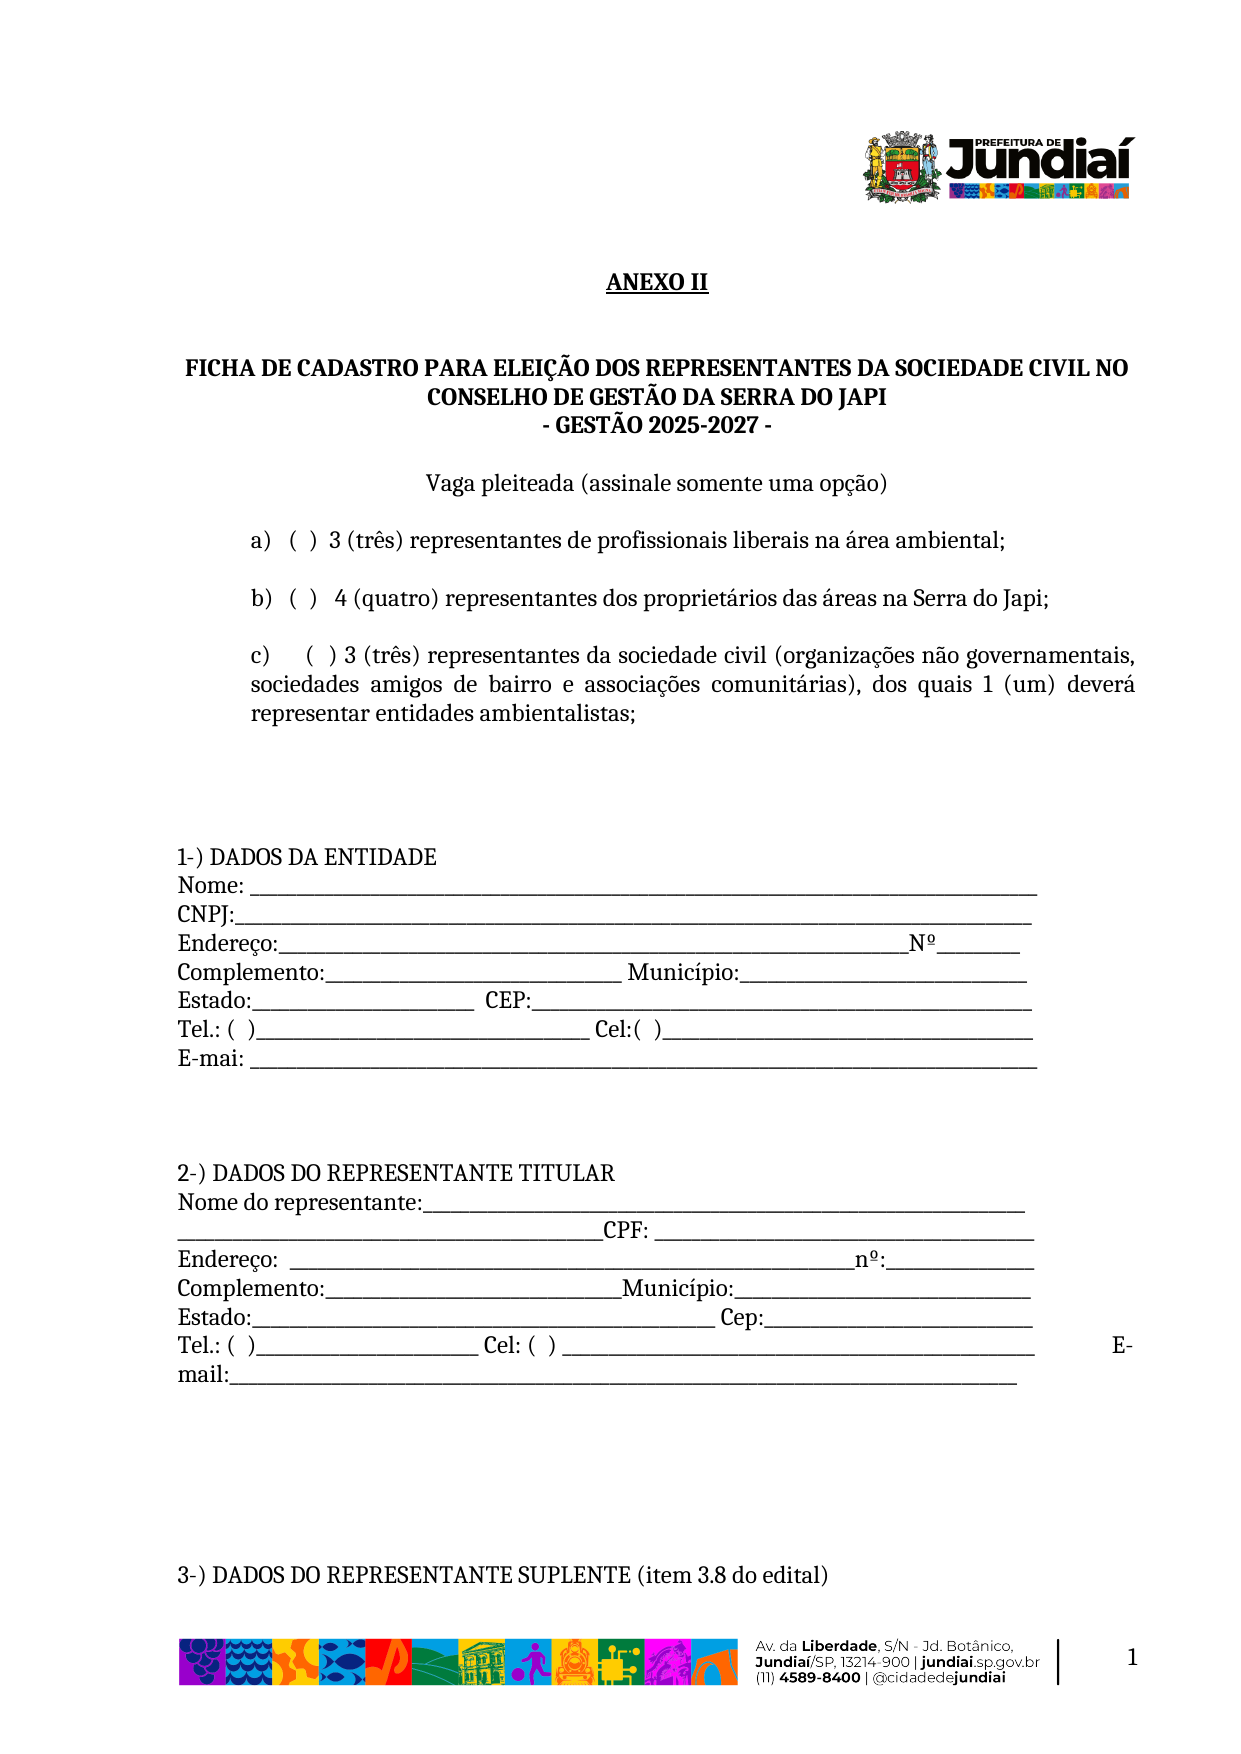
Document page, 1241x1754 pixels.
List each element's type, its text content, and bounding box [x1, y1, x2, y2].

text Vaga pleiteada (assinale somente uma opção) [177, 469, 1137, 498]
text 1-) DADOS DA ENTIDADE [177, 843, 1137, 871]
text 2-) DADOS DO REPRESENTANTE TITULAR [177, 1159, 1137, 1188]
text c) ( ) 3 (três) representantes da sociedade civil (organizações não governamentais, sociedades amigos de bairro e associações comunitárias), dos quais 1 (um) deverá representar entidades ambientalistas; [251, 641, 1137, 728]
picture [326, 1657, 333, 1667]
text E-mai: _____________________________________________________________________________________ [177, 1044, 1137, 1073]
text Estado:________________________ CEP:______________________________________________________ [177, 986, 1137, 1015]
picture [328, 1673, 343, 1681]
text Tel.: ( )____________________________________ Cel:( )________________________________________ [177, 1015, 1137, 1044]
picture [324, 1643, 337, 1651]
picture [2, 1638, 1241, 1754]
text FICHA DE CADASTRO PARA ELEIÇÃO DOS REPRESENTANTES DA SOCIEDADE CIVIL NO CONSELHO DE GESTÃO DA SERRA DO JAPI [177, 354, 1137, 411]
picture [861, 131, 1137, 204]
text Nome: _____________________________________________________________________________________ [177, 871, 1137, 900]
text 3-) DADOS DO REPRESENTANTE SUPLENTE (item 3.8 do edital) [177, 1561, 1137, 1590]
text - GESTÃO 2025-2027 - [177, 411, 1137, 440]
text ANEXO II [177, 268, 1137, 296]
list ( ) 4 (quatro) representantes dos proprietários das áreas na Serra do Japi; [251, 584, 1137, 613]
picture [512, 1669, 524, 1680]
text CNPJ:______________________________________________________________________________________ [177, 900, 1137, 929]
text Endereço:____________________________________________________________________Nº_________ Complemento:________________________________ Município:_______________________________ [177, 929, 1137, 986]
list ( ) 3 (três) representantes de profissionais liberais na área ambiental; [251, 526, 1137, 555]
text Endereço: _____________________________________________________________nº:________________ [177, 1245, 1137, 1274]
